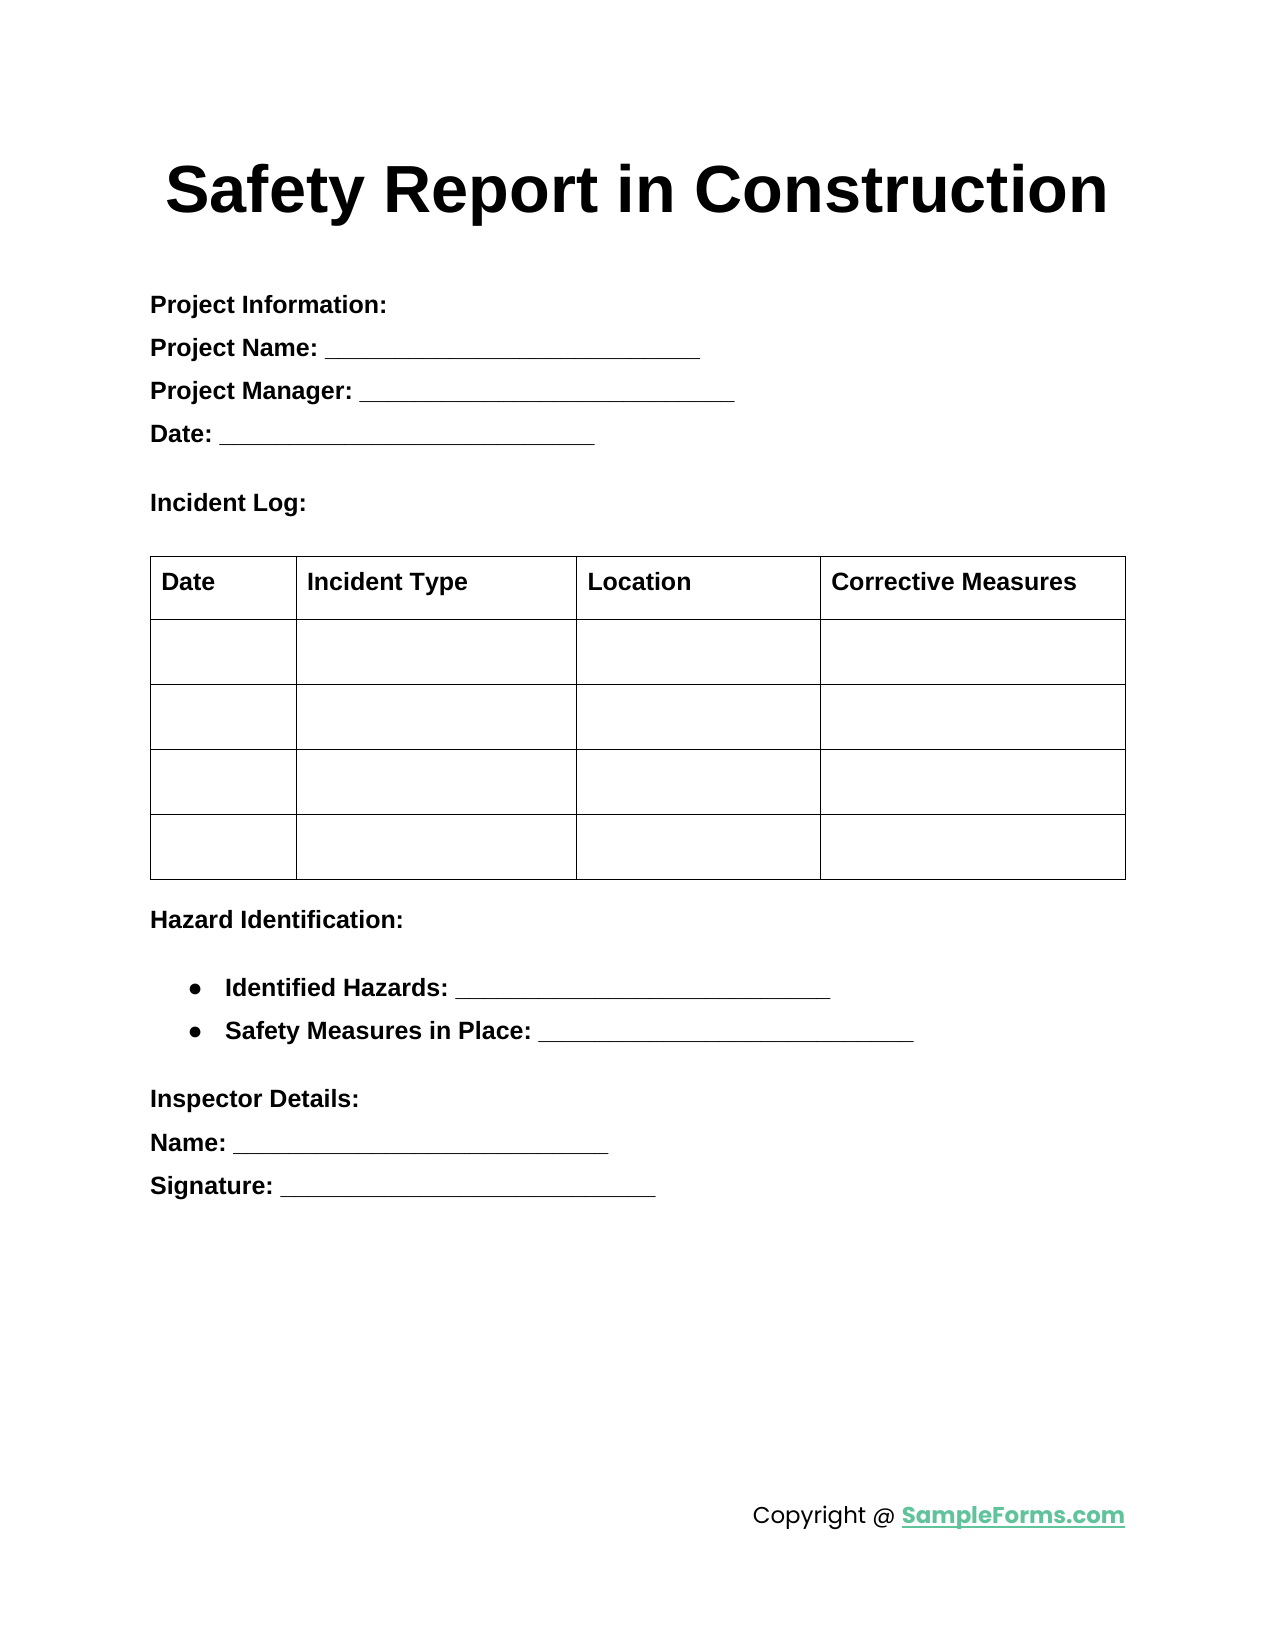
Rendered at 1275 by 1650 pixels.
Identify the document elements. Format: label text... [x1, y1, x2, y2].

table_cell [297, 815, 576, 879]
table_cell [151, 620, 296, 684]
table_cell [577, 815, 820, 879]
table_cell [577, 750, 820, 814]
list Safety Measures in Place: ___________________________ [187, 1016, 1125, 1045]
table_cell [821, 815, 1125, 879]
table_cell [151, 750, 296, 814]
table_cell [297, 750, 576, 814]
table_header Date [151, 557, 296, 619]
list Identified Hazards: ___________________________ [187, 973, 1125, 1002]
table_cell [151, 685, 296, 749]
text Hazard Identification: [150, 905, 1125, 934]
table_header Corrective Measures [821, 557, 1125, 619]
table_cell [577, 620, 820, 684]
text Inspector Details: Name: ___________________________ Signature: ___________________________ [150, 1084, 1125, 1199]
table_cell [151, 815, 296, 879]
table_cell [821, 620, 1125, 684]
table_header Location [577, 557, 820, 619]
table_cell [821, 685, 1125, 749]
text Project Information: Project Name: ___________________________ Project Manager: ___________________________ Date: ___________________________ [150, 290, 1125, 448]
table_cell [821, 750, 1125, 814]
table_cell [297, 685, 576, 749]
table_header Incident Type [297, 557, 576, 619]
table_cell [577, 685, 820, 749]
text Incident Log: [150, 487, 1125, 516]
table_cell [297, 620, 576, 684]
text Safety Report in Construction [150, 150, 1125, 227]
